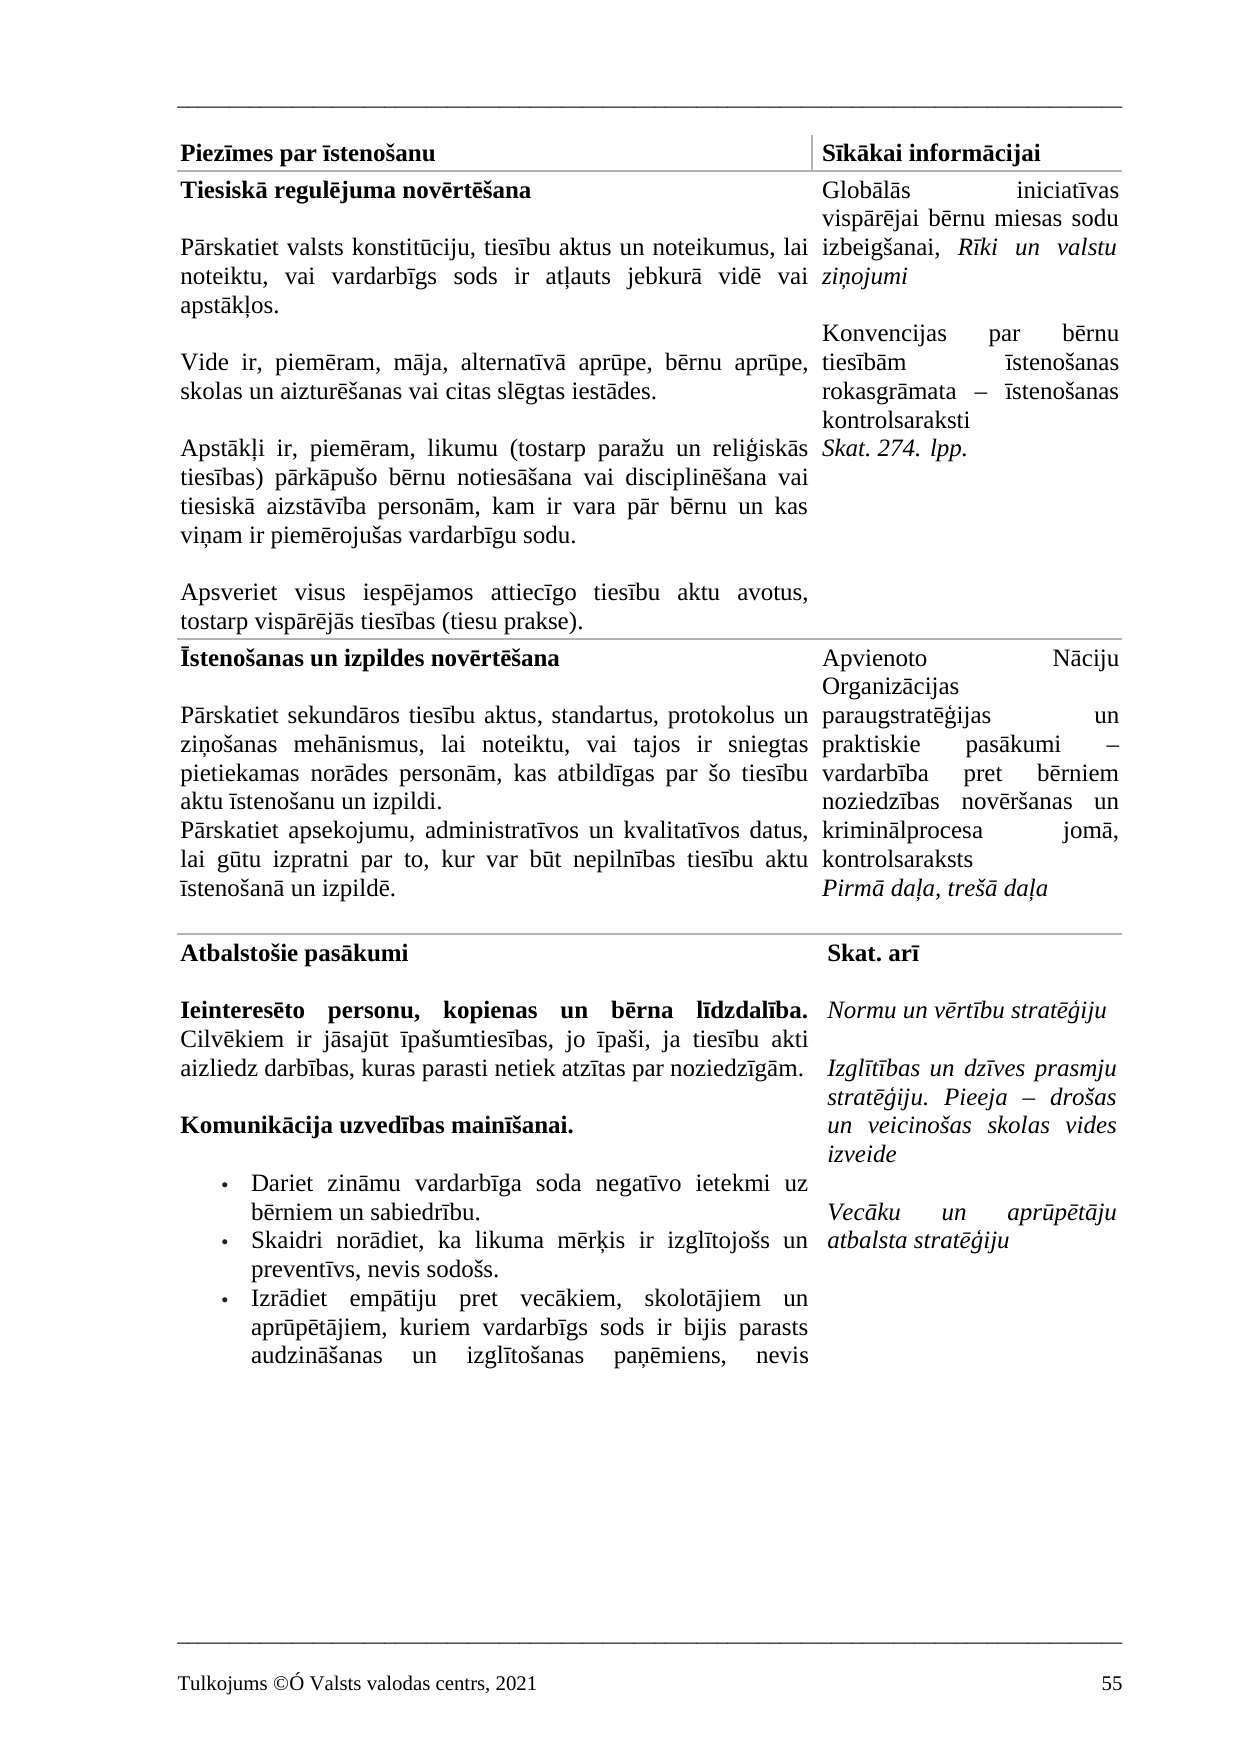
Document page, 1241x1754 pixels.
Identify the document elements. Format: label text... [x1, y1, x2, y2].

table_cell Īstenošanas un izpildes novērtēšana Pārskatiet sekundāros tiesību aktus, standartus, protokolus un ziņošanas mehānismus, lai noteiktu, vai tajos ir sniegtas pietiekamas norādes personām, kas atbildīgas par šo tiesību aktu īstenošanu un izpildi. Pārskatiet apsekojumu, administratīvos un kvalitatīvos datus, lai gūtu izpratni par to, kur var būt nepilnības tiesību aktu īstenošanā un izpildē. [177, 640, 812, 904]
table_cell Apvienoto Nāciju Organizācijas paraugstratēģijas un praktiskie pasākumi – vardarbība pret bērniem noziedzības novēršanas un kriminālprocesa jomā, kontrolsaraksts Pirmā daļa, trešā daļa [812, 640, 1122, 904]
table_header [812, 935, 1122, 1372]
table_header Piezīmes par īstenošanu [177, 135, 811, 170]
table_cell Tiesiskā regulējuma novērtēšana Pārskatiet valsts konstitūciju, tiesību aktus un noteikumus, lai noteiktu, vai vardarbīgs sods ir atļauts jebkurā vidē vai apstākļos. Vide ir, piemēram, māja, alternatīvā aprūpe, bērnu aprūpe, skolas un aizturēšanas vai citas slēgtas iestādes. Apstākļi ir, piemēram, likumu (tostarp paražu un reliģiskās tiesības) pārkāpušo bērnu notiesāšana vai disciplinēšana vai tiesiskā aizstāvība personām, kam ir vara pār bērnu un kas viņam ir piemērojušas vardarbīgu sodu. Apsveriet visus iespējamos attiecīgo tiesību aktu avotus, tostarp vispārējās tiesības (tiesu prakse). [177, 172, 812, 638]
table_header Sīkākai informācijai [813, 135, 1122, 170]
table_cell Globālās iniciatīvas vispārējai bērnu miesas sodu izbeigšanai, Rīki un valstu ziņojumi Konvencijas par bērnu tiesībām īstenošanas rokasgrāmata – īstenošanas kontrolsaraksti Skat. 274. lpp. [812, 172, 1122, 638]
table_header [177, 935, 812, 1372]
